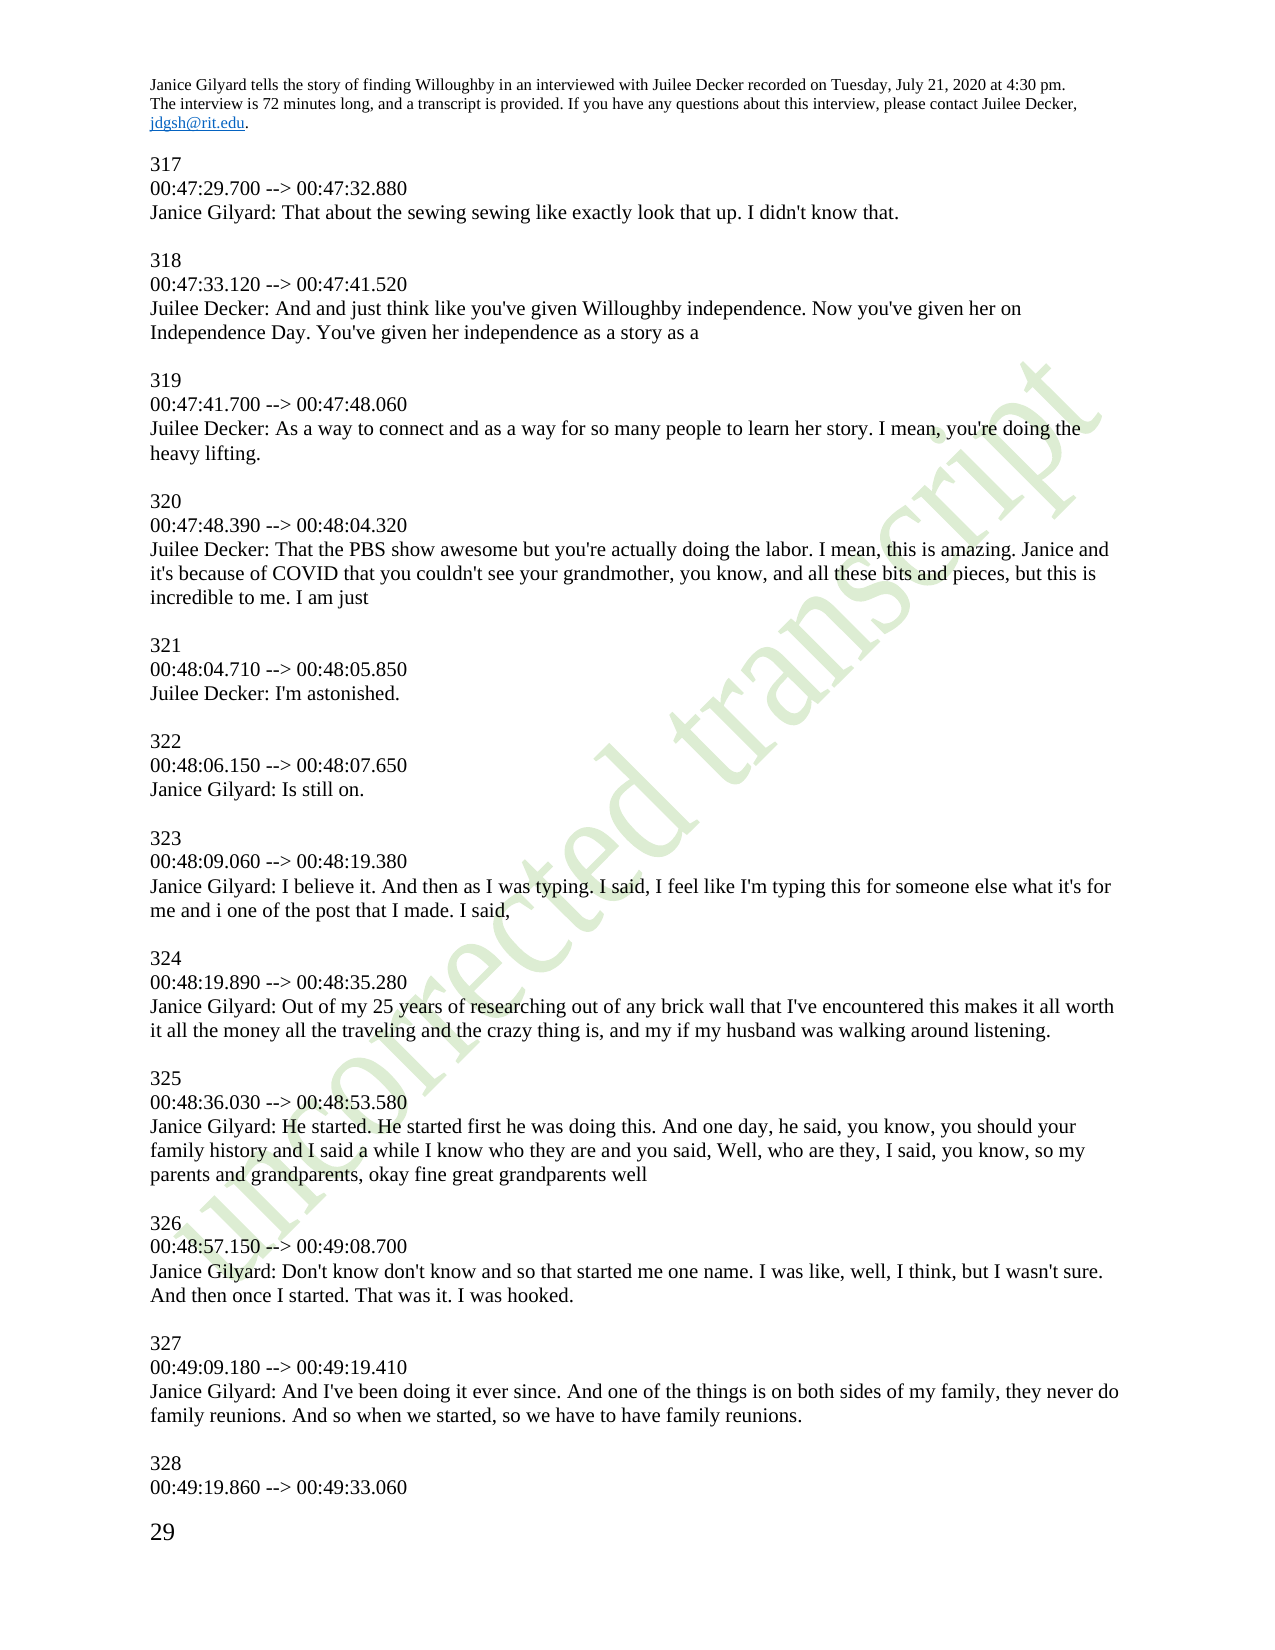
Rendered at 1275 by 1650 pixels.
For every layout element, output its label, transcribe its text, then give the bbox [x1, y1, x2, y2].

text Juilee Decker: As a way to connect and as a way for so many people to learn her story. I mean, you're doing the heavy lifting. [150, 416, 1125, 464]
text 321 [150, 633, 1125, 657]
text 00:48:09.060 --> 00:48:19.380 [150, 849, 1125, 873]
text Janice Gilyard: Out of my 25 years of researching out of any brick wall that I've encountered this makes it all worth it all the money all the traveling and the crazy thing is, and my if my husband was walking around listening. [150, 994, 1125, 1042]
text 00:48:04.710 --> 00:48:05.850 [150, 657, 1125, 681]
text Juilee Decker: And and just think like you've given Willoughby independence. Now you've given her on Independence Day. You've given her independence as a story as a [150, 296, 1125, 344]
text 00:47:29.700 --> 00:47:32.880 [150, 176, 1125, 200]
text 00:47:33.120 --> 00:47:41.520 [150, 272, 1125, 296]
text 326 [150, 1210, 1125, 1234]
text 00:48:06.150 --> 00:48:07.650 [150, 753, 1125, 777]
text 00:49:19.860 --> 00:49:33.060 [150, 1475, 1125, 1499]
text Janice Gilyard: Is still on. [150, 777, 1125, 801]
text 327 [150, 1331, 1125, 1355]
text 328 [150, 1451, 1125, 1475]
text 00:47:41.700 --> 00:47:48.060 [150, 392, 1125, 416]
text Juilee Decker: That the PBS show awesome but you're actually doing the labor. I mean, this is amazing. Janice and it's because of COVID that you couldn't see your grandmother, you know, and all these bits and pieces, but this is incredible to me. I am just [150, 537, 1125, 609]
text Janice Gilyard: And I've been doing it ever since. And one of the things is on both sides of my family, they never do family reunions. And so when we started, so we have to have family reunions. [150, 1379, 1125, 1427]
text Janice Gilyard: Don't know don't know and so that started me one name. I was like, well, I think, but I wasn't sure. And then once I started. That was it. I was hooked. [150, 1258, 1125, 1307]
text 319 [150, 368, 1125, 392]
text Janice Gilyard: He started. He started first he was doing this. And one day, he said, you know, you should your family history and I said a while I know who they are and you said, Well, who are they, I said, you know, so my parents and grandparents, okay fine great grandparents well [150, 1114, 1125, 1186]
text 324 [150, 946, 1125, 970]
text Juilee Decker: I'm astonished. [150, 681, 1125, 705]
text 00:48:19.890 --> 00:48:35.280 [150, 970, 1125, 994]
text 323 [150, 825, 1125, 849]
text 317 [150, 152, 1125, 176]
text Janice Gilyard: I believe it. And then as I was typing. I said, I feel like I'm typing this for someone else what it's for me and i one of the post that I made. I said, [150, 873, 1125, 922]
text 00:47:48.390 --> 00:48:04.320 [150, 513, 1125, 537]
text 320 [150, 488, 1125, 513]
text 318 [150, 248, 1125, 272]
text 00:49:09.180 --> 00:49:19.410 [150, 1355, 1125, 1379]
text Janice Gilyard: That about the sewing sewing like exactly look that up. I didn't know that. [150, 200, 1125, 224]
text 00:48:36.030 --> 00:48:53.580 [150, 1090, 1125, 1114]
text 00:48:57.150 --> 00:49:08.700 [150, 1234, 1125, 1258]
text 325 [150, 1066, 1125, 1090]
text 322 [150, 729, 1125, 753]
